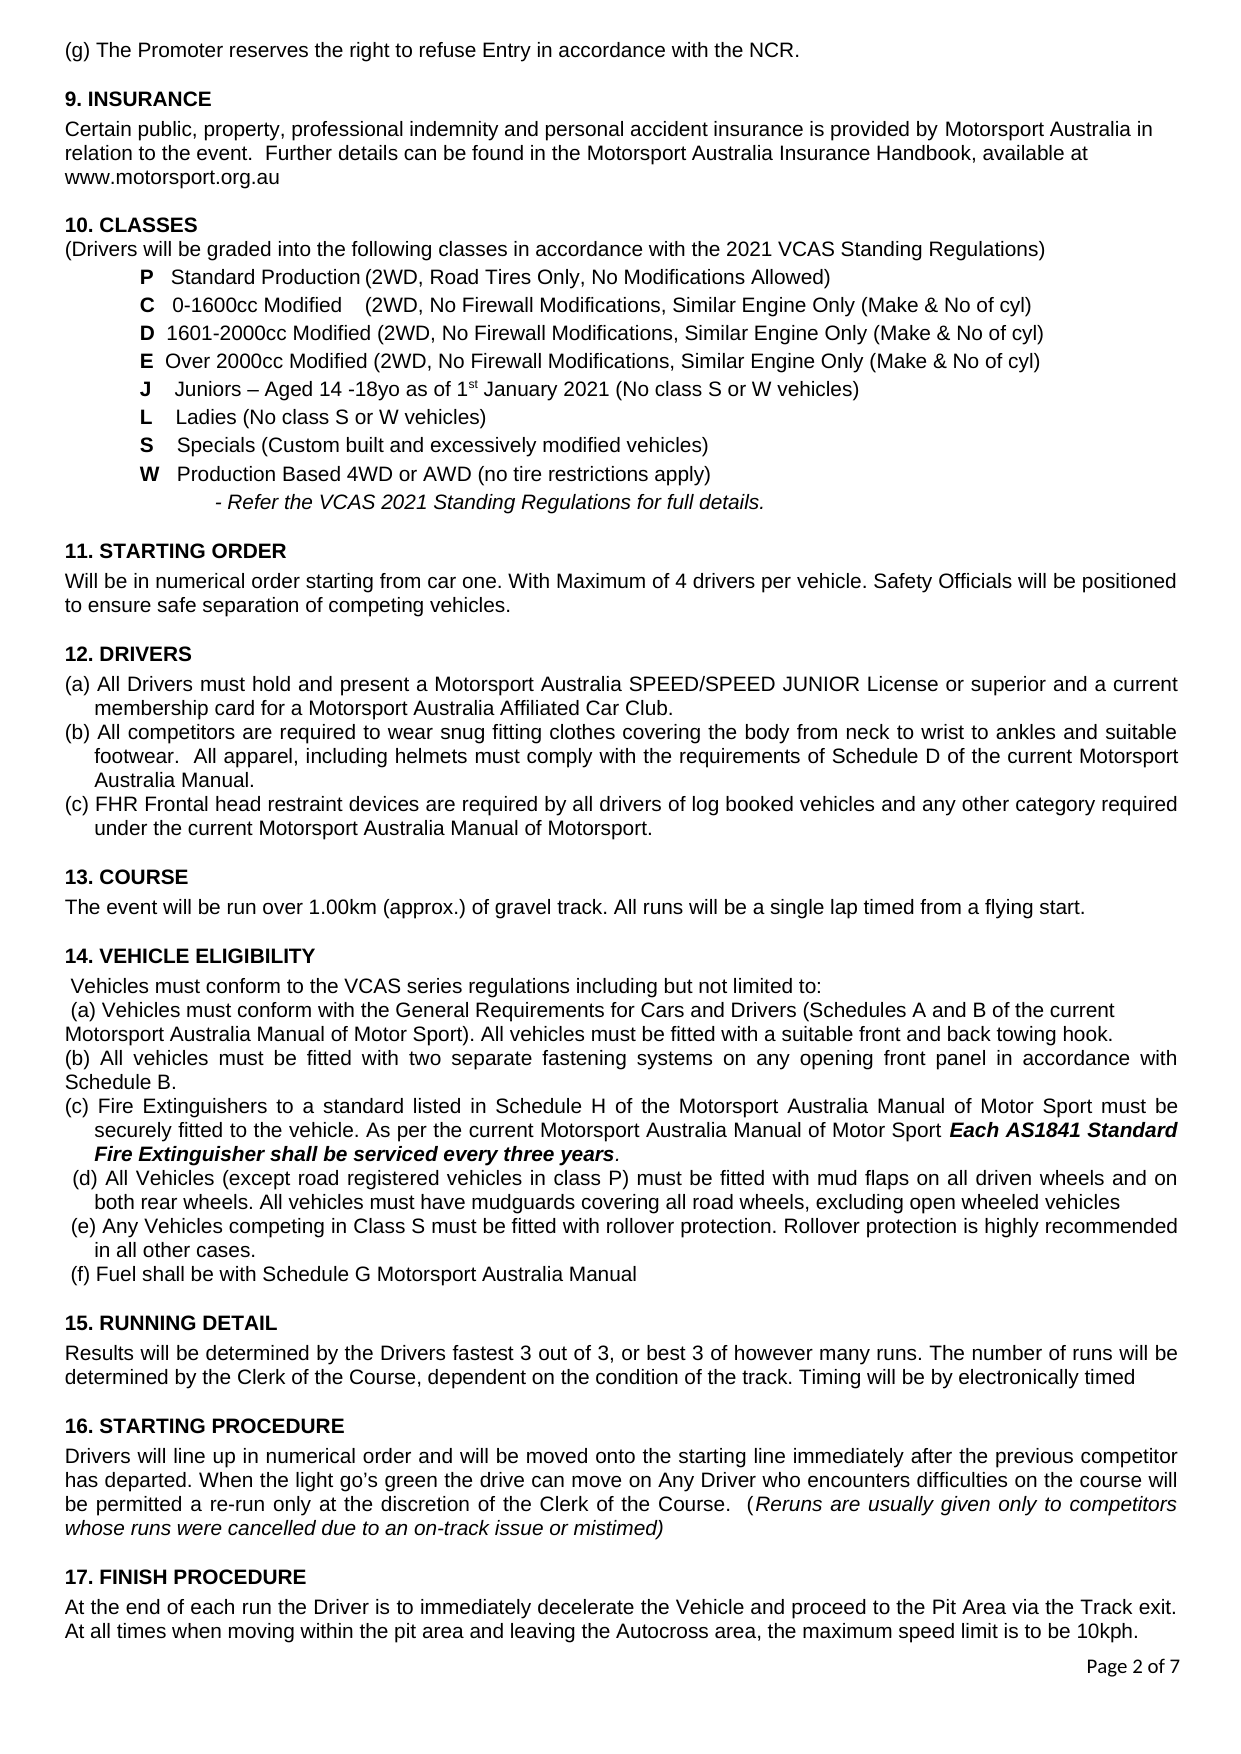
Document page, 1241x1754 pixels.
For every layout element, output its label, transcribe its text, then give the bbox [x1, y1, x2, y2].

text The event will be run over 1.00km (approx.) of gravel track. All runs will be a single lap timed from a flying start. [64, 895, 1180, 919]
text (g) The Promoter reserves the right to refuse Entry in accordance with the NCR. [64, 37, 1180, 61]
text E Over 2000cc Modified (2WD, No Firewall Modifications, Similar Engine Only (Make & No of cyl) [139, 349, 1180, 373]
text (c) Fire Extinguishers to a standard listed in Schedule H of the Motorsport Australia Manual of Motor Sport must be securely fitted to the vehicle. As per the current Motorsport Australia Manual of Motor Sport Each AS1841 Standard Fire Extinguisher shall be serviced every three years. [64, 1094, 1180, 1166]
text (c) FHR Frontal head restraint devices are required by all drivers of log booked vehicles and any other category required under the current Motorsport Australia Manual of Motorsport. [64, 792, 1180, 839]
text (Drivers will be graded into the following classes in accordance with the 2021 VCAS Standing Regulations) [64, 236, 1180, 260]
subtitle 9. INSURANCE [64, 86, 1180, 110]
subtitle 14. VEHICLE ELIGIBILITY [64, 944, 1180, 968]
text Will be in numerical order starting from car one. With Maximum of 4 drivers per vehicle. Safety Officials will be positioned to ensure safe separation of competing vehicles. [64, 569, 1180, 617]
text 10. CLASSES [64, 212, 1180, 236]
text (e) Any Vehicles competing in Class S must be fitted with rollover protection. Rollover protection is highly recommended in all other cases. [64, 1213, 1180, 1261]
text (b) All competitors are required to wear snug fitting clothes covering the body from neck to wrist to ankles and suitable footwear. All apparel, including helmets must comply with the requirements of Schedule D of the current Motorsport Australia Manual. [64, 720, 1180, 792]
text Results will be determined by the Drivers fastest 3 out of 3, or best 3 of however many runs. The number of runs will be determined by the Clerk of the Course, dependent on the condition of the track. Timing will be by electronically timed [64, 1341, 1180, 1388]
text At the end of each run the Driver is to immediately decelerate the Vehicle and proceed to the Pit Area via the Track exit. At all times when moving within the pit area and leaving the Autocross area, the maximum speed limit is to be 10kph. [64, 1595, 1180, 1643]
text (a) All Drivers must hold and present a Motorsport Australia SPEED/SPEED JUNIOR License or superior and a current membership card for a Motorsport Australia Affiliated Car Club. [64, 672, 1180, 720]
text (f) Fuel shall be with Schedule G Motorsport Australia Manual [64, 1261, 1180, 1285]
subtitle 13. COURSE [64, 864, 1180, 888]
text J Juniors – Aged 14 -18yo as of 1st January 2021 (No class S or W vehicles) [139, 377, 1180, 401]
text (b) All vehicles must be fitted with two separate fastening systems on any opening front panel in accordance with Schedule B. [64, 1046, 1180, 1094]
subtitle 12. DRIVERS [64, 642, 1180, 666]
text (a) Vehicles must conform with the General Requirements for Cars and Drivers (Schedules A and B of the current Motorsport Australia Manual of Motor Sport). All vehicles must be fitted with a suitable front and back towing hook. [64, 998, 1180, 1046]
text P Standard Production (2WD, Road Tires Only, No Modifications Allowed) [139, 264, 1180, 288]
text Certain public, property, professional indemnity and personal accident insurance is provided by Motorsport Australia in relation to the event. Further details can be found in the Motorsport Australia Insurance Handbook, available at www.motorsport.org.au [64, 117, 1180, 188]
text W Production Based 4WD or AWD (no tire restrictions apply) [139, 461, 1180, 485]
subtitle 15. RUNNING DETAIL [64, 1310, 1180, 1334]
text - Refer the VCAS 2021 Standing Regulations for full details. [214, 489, 1180, 513]
text C 0-1600cc Modified (2WD, No Firewall Modifications, Similar Engine Only (Make & No of cyl) [139, 293, 1180, 317]
text (d) All Vehicles (except road registered vehicles in class P) must be fitted with mud flaps on all driven wheels and on both rear wheels. All vehicles must have mudguards covering all road wheels, excluding open wheeled vehicles [64, 1166, 1180, 1213]
text D 1601-2000cc Modified (2WD, No Firewall Modifications, Similar Engine Only (Make & No of cyl) [139, 321, 1180, 345]
subtitle 17. FINISH PROCEDURE [64, 1564, 1180, 1588]
text L Ladies (No class S or W vehicles) [139, 405, 1180, 429]
subtitle 11. STARTING ORDER [64, 538, 1180, 562]
text Vehicles must conform to the VCAS series regulations including but not limited to: [64, 974, 1180, 998]
text S Specials (Custom built and excessively modified vehicles) [139, 433, 1180, 457]
subtitle 16. STARTING PROCEDURE [64, 1413, 1180, 1437]
text Drivers will line up in numerical order and will be moved onto the starting line immediately after the previous competitor has departed. When the light go’s green the drive can move on Any Driver who encounters difficulties on the course will be permitted a re-run only at the discretion of the Clerk of the Course. (Reruns are usually given only to competitors whose runs were cancelled due to an on-track issue or mistimed) [64, 1444, 1180, 1539]
